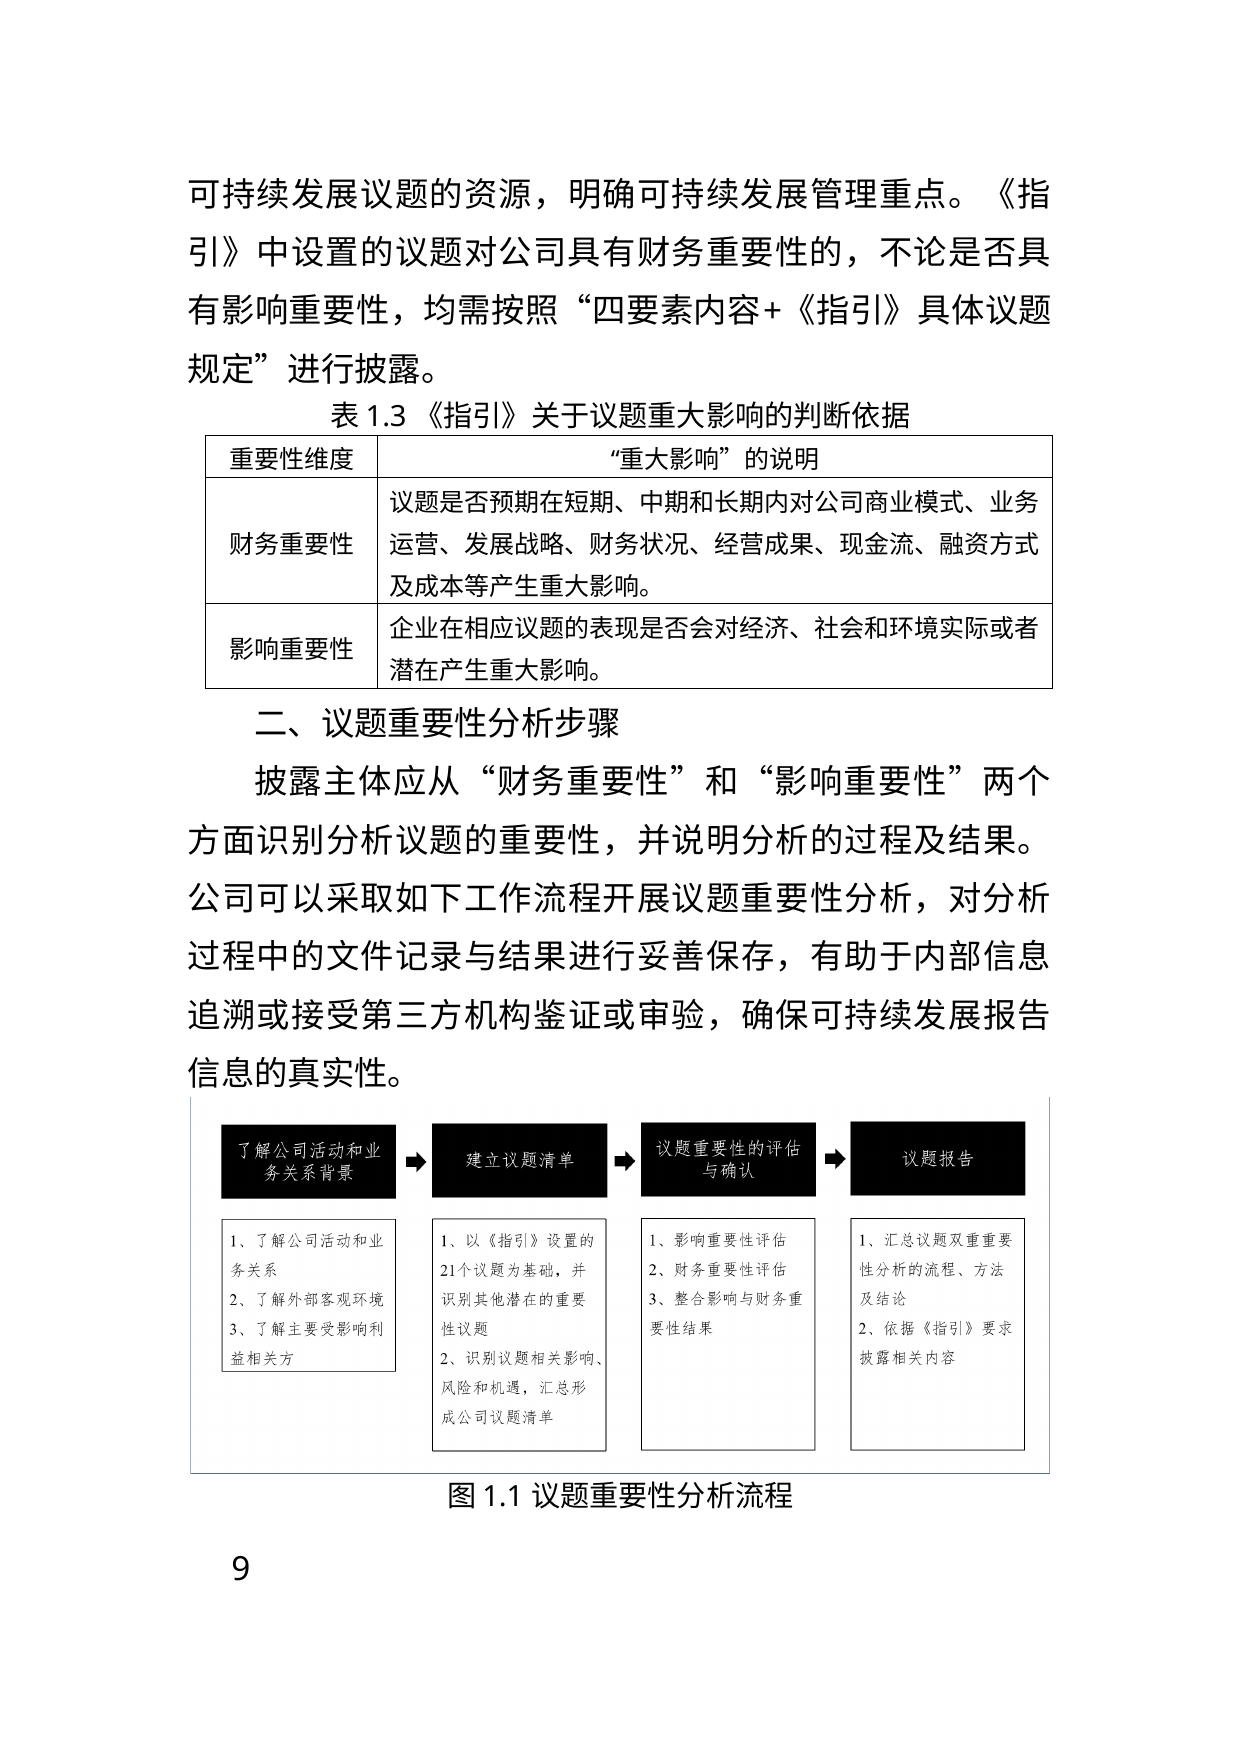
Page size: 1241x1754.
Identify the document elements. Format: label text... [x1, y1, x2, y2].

text 披露主体应从“财务重要性”和“影响重要性”两个方面识别分析议题的重要性，并说明分析的过程及结果。公司可以采取如下工作流程开展议题重要性分析，对分析过程中的文件记录与结果进行妥善保存，有助于内部信息追溯或接受第三方机构鉴证或审验，确保可持续发展报告信息的真实性。 [187, 747, 1053, 1097]
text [187, 159, 1053, 393]
table_cell 企业在相应议题的表现是否会对经济、社会和环境实际或者潜在产生重大影响。 [378, 604, 1052, 688]
table_cell 财务重要性 [206, 478, 377, 603]
table_cell 议题是否预期在短期、中期和长期内对公司商业模式、业务运营、发展战略、财务状况、经营成果、现金流、融资方式及成本等产生重大影响。 [378, 478, 1052, 603]
picture [190, 1097, 1050, 1474]
text 图1.1 议题重要性分析流程 [187, 1473, 1053, 1515]
table_cell 影响重要性 [206, 604, 377, 688]
subtitle 二、议题重要性分析步骤 [187, 689, 1053, 747]
table_header “重大影响”的说明 [378, 436, 1052, 477]
text 表1.3 《指引》关于议题重大影响的判断依据 [187, 393, 1053, 434]
table_header 重要性维度 [206, 436, 377, 477]
